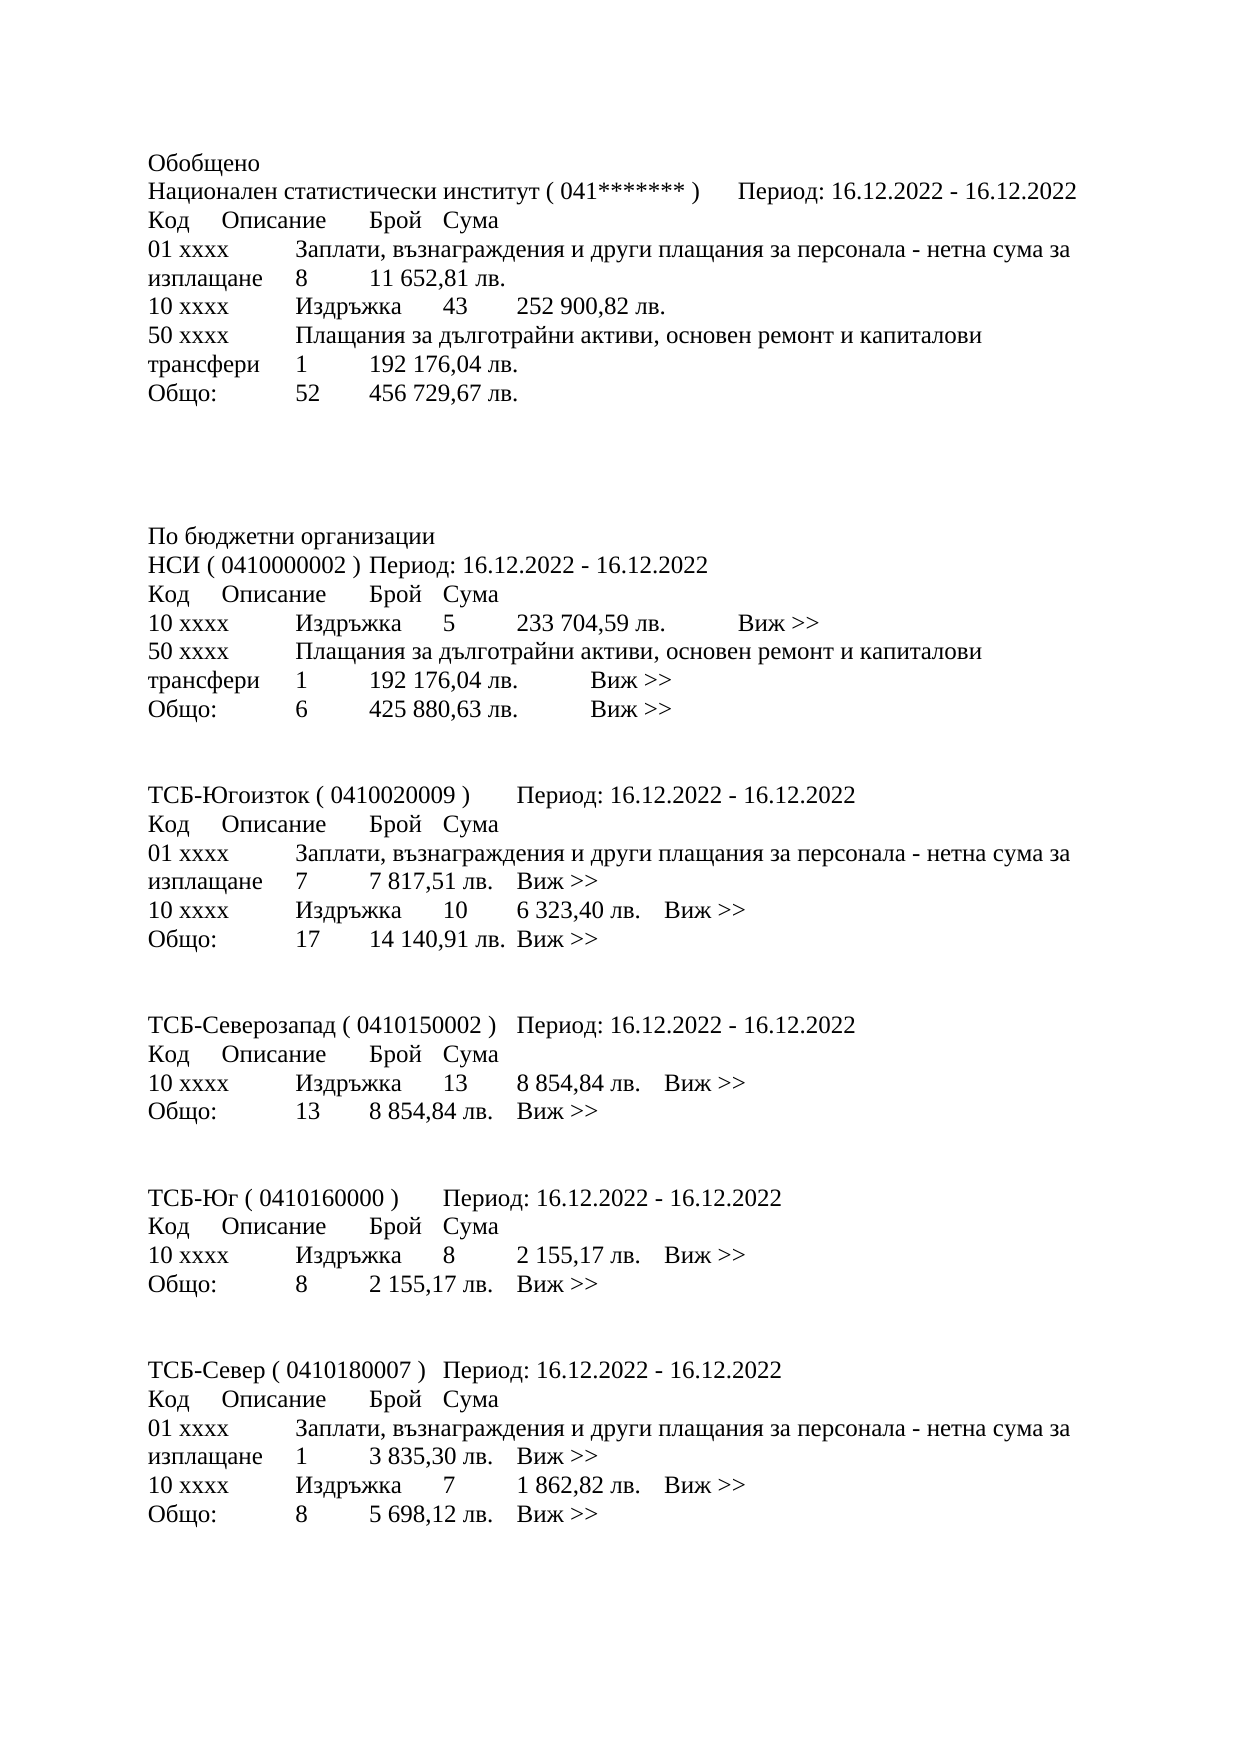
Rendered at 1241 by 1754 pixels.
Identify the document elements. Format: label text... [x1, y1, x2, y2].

text Общо: 8 2 155,17 лв. Виж >> [148, 1269, 1093, 1298]
text Код Описание Брой Сума [148, 205, 1093, 234]
text Общо: 6 425 880,63 лв. Виж >> [148, 694, 1093, 723]
text 01 xxxx Заплати, възнаграждения и други плащания за персонала - нетна сума за изплащане 8 11 652,81 лв. [148, 234, 1093, 291]
text ТСБ-Север ( 0410180007 ) Период: 16.12.2022 - 16.12.2022 [148, 1355, 1093, 1384]
text НСИ ( 0410000002 ) Период: 16.12.2022 - 16.12.2022 [148, 550, 1093, 579]
text Код Описание Брой Сума [148, 1039, 1093, 1068]
text Код Описание Брой Сума [148, 1211, 1093, 1240]
text 01 xxxx Заплати, възнаграждения и други плащания за персонала - нетна сума за изплащане 7 7 817,51 лв. Виж >> [148, 838, 1093, 895]
text 10 xxxx Издръжка 43 252 900,82 лв. [148, 291, 1093, 320]
text ТСБ-Северозапад ( 0410150002 ) Период: 16.12.2022 - 16.12.2022 [148, 1010, 1093, 1039]
text Обобщено [148, 148, 1093, 176]
text 10 xxxx Издръжка 13 8 854,84 лв. Виж >> [148, 1068, 1093, 1096]
text Национален статистически институт ( 041******* ) Период: 16.12.2022 - 16.12.2022 [148, 176, 1093, 205]
text Общо: 8 5 698,12 лв. Виж >> [148, 1499, 1093, 1528]
text Общо: 13 8 854,84 лв. Виж >> [148, 1096, 1093, 1125]
text По бюджетни организации [148, 521, 1093, 550]
text ТСБ-Югоизток ( 0410020009 ) Период: 16.12.2022 - 16.12.2022 [148, 780, 1093, 809]
text Общо: 52 456 729,67 лв. [148, 378, 1093, 406]
text 50 xxxx Плащания за дълготрайни активи, основен ремонт и капиталови трансфери 1 192 176,04 лв. Виж >> [148, 636, 1093, 694]
text Код Описание Брой Сума [148, 1384, 1093, 1413]
text ТСБ-Юг ( 0410160000 ) Период: 16.12.2022 - 16.12.2022 [148, 1183, 1093, 1211]
text 10 xxxx Издръжка 8 2 155,17 лв. Виж >> [148, 1240, 1093, 1269]
text 10 xxxx Издръжка 10 6 323,40 лв. Виж >> [148, 895, 1093, 924]
text 50 xxxx Плащания за дълготрайни активи, основен ремонт и капиталови трансфери 1 192 176,04 лв. [148, 320, 1093, 378]
text 10 xxxx Издръжка 5 233 704,59 лв. Виж >> [148, 608, 1093, 636]
text Код Описание Брой Сума [148, 809, 1093, 838]
text 01 xxxx Заплати, възнаграждения и други плащания за персонала - нетна сума за изплащане 1 3 835,30 лв. Виж >> [148, 1413, 1093, 1470]
text 10 xxxx Издръжка 7 1 862,82 лв. Виж >> [148, 1470, 1093, 1499]
text Код Описание Брой Сума [148, 579, 1093, 608]
text Общо: 17 14 140,91 лв. Виж >> [148, 924, 1093, 953]
